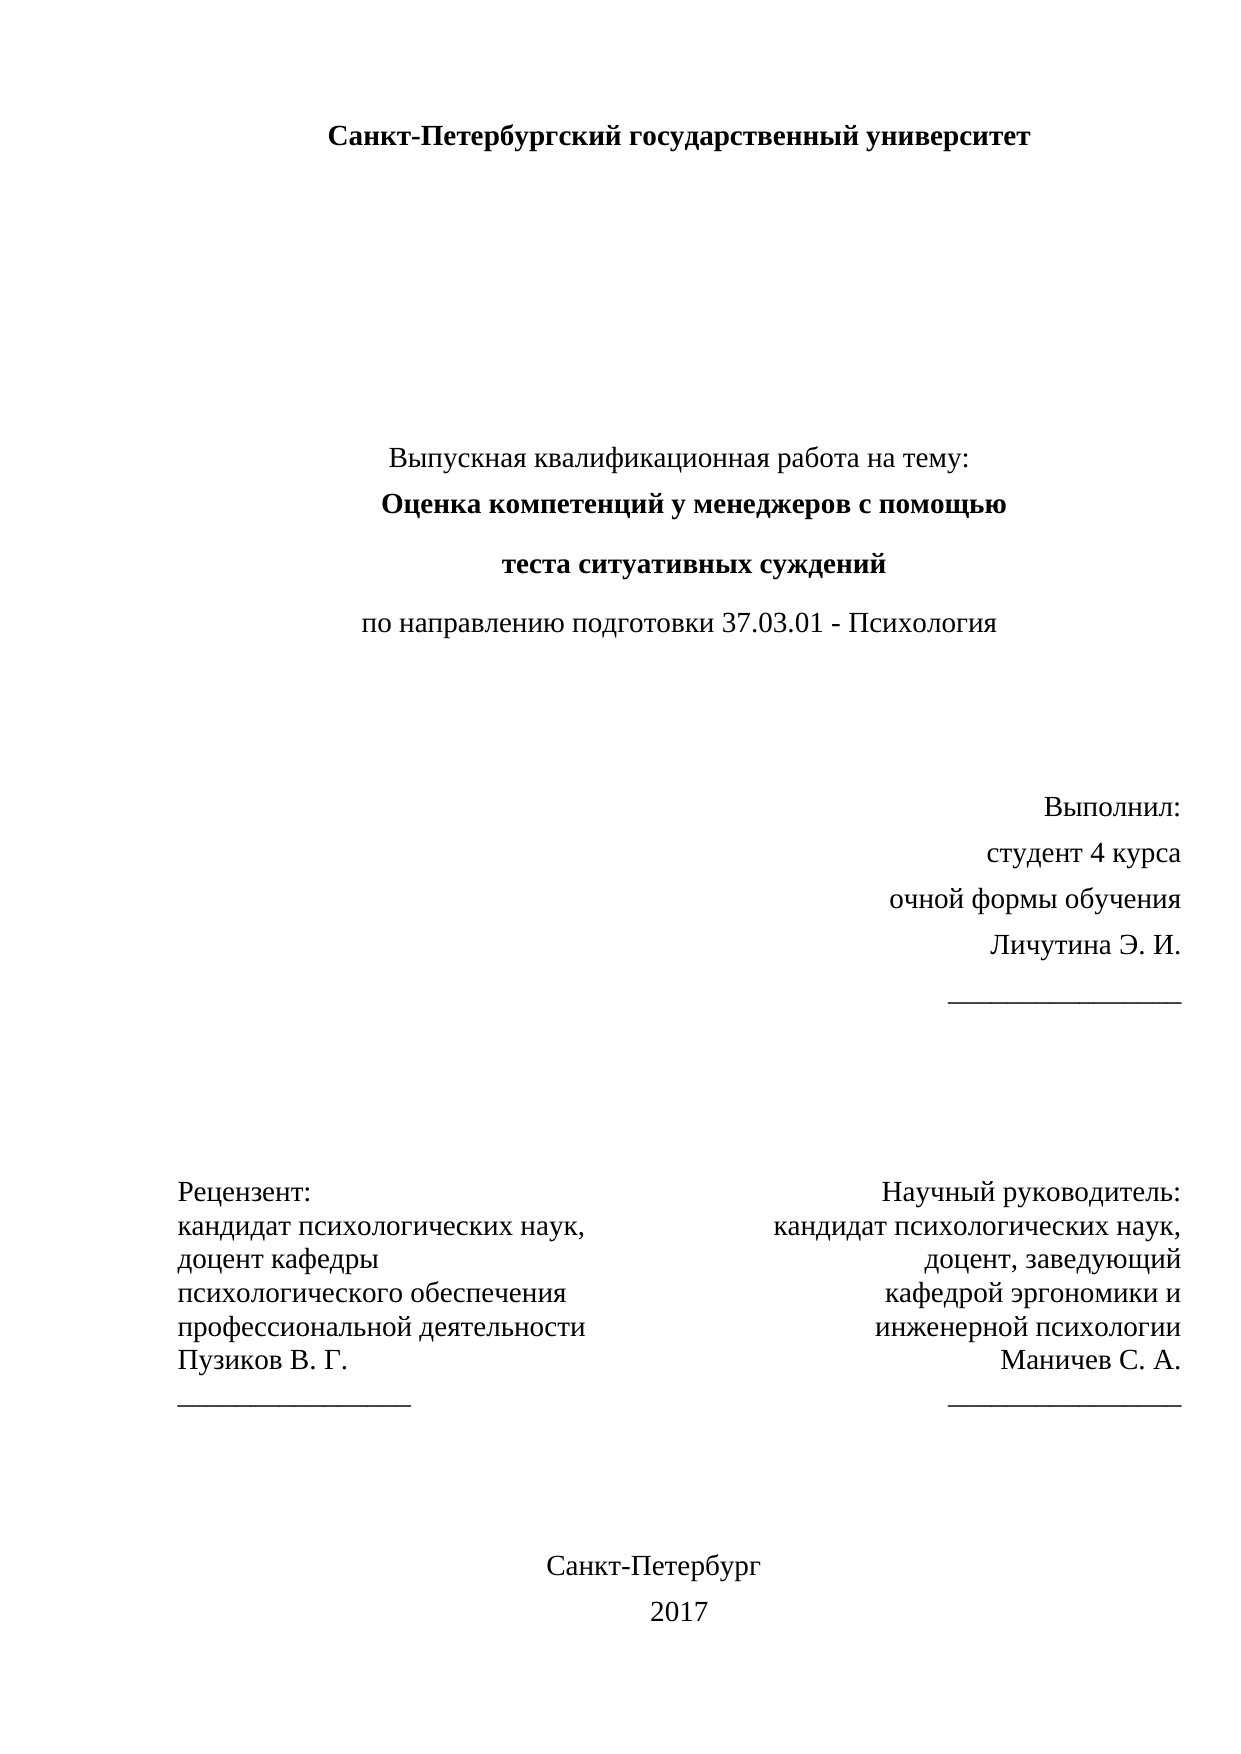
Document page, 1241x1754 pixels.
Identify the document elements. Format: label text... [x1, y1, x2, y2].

subtitle очной формы обучения [177, 881, 1181, 915]
subtitle Санкт-Петербургский государственный университет [177, 118, 1181, 152]
subtitle Выполнил: [177, 789, 1181, 823]
text теста ситуативных суждений [207, 546, 1181, 579]
text Оценка компетенций у менеджеров с помощью [207, 486, 1181, 520]
subtitle ________________ [177, 973, 1181, 1007]
subtitle Личутина Э. И. [177, 927, 1181, 961]
table_header Рецензент: кандидат психологических наук, доцент кафедры психологического обеспечения профессиональной деятельности Пузиков В. Г. ________________ [166, 1175, 679, 1443]
subtitle 2017 [177, 1594, 1181, 1628]
subtitle Санкт-Петербург [546, 1548, 1181, 1582]
subtitle Выпускная квалификационная работа на тему: [177, 440, 1181, 474]
subtitle по направлению подготовки 37.03.01 - Психология [177, 605, 1181, 639]
subtitle студент 4 курса [177, 835, 1181, 869]
table_header Научный руководитель: кандидат психологических наук, доцент, заведующий кафедрой эргономики и инженерной психологии Маничев С. А. ________________ [679, 1175, 1192, 1443]
